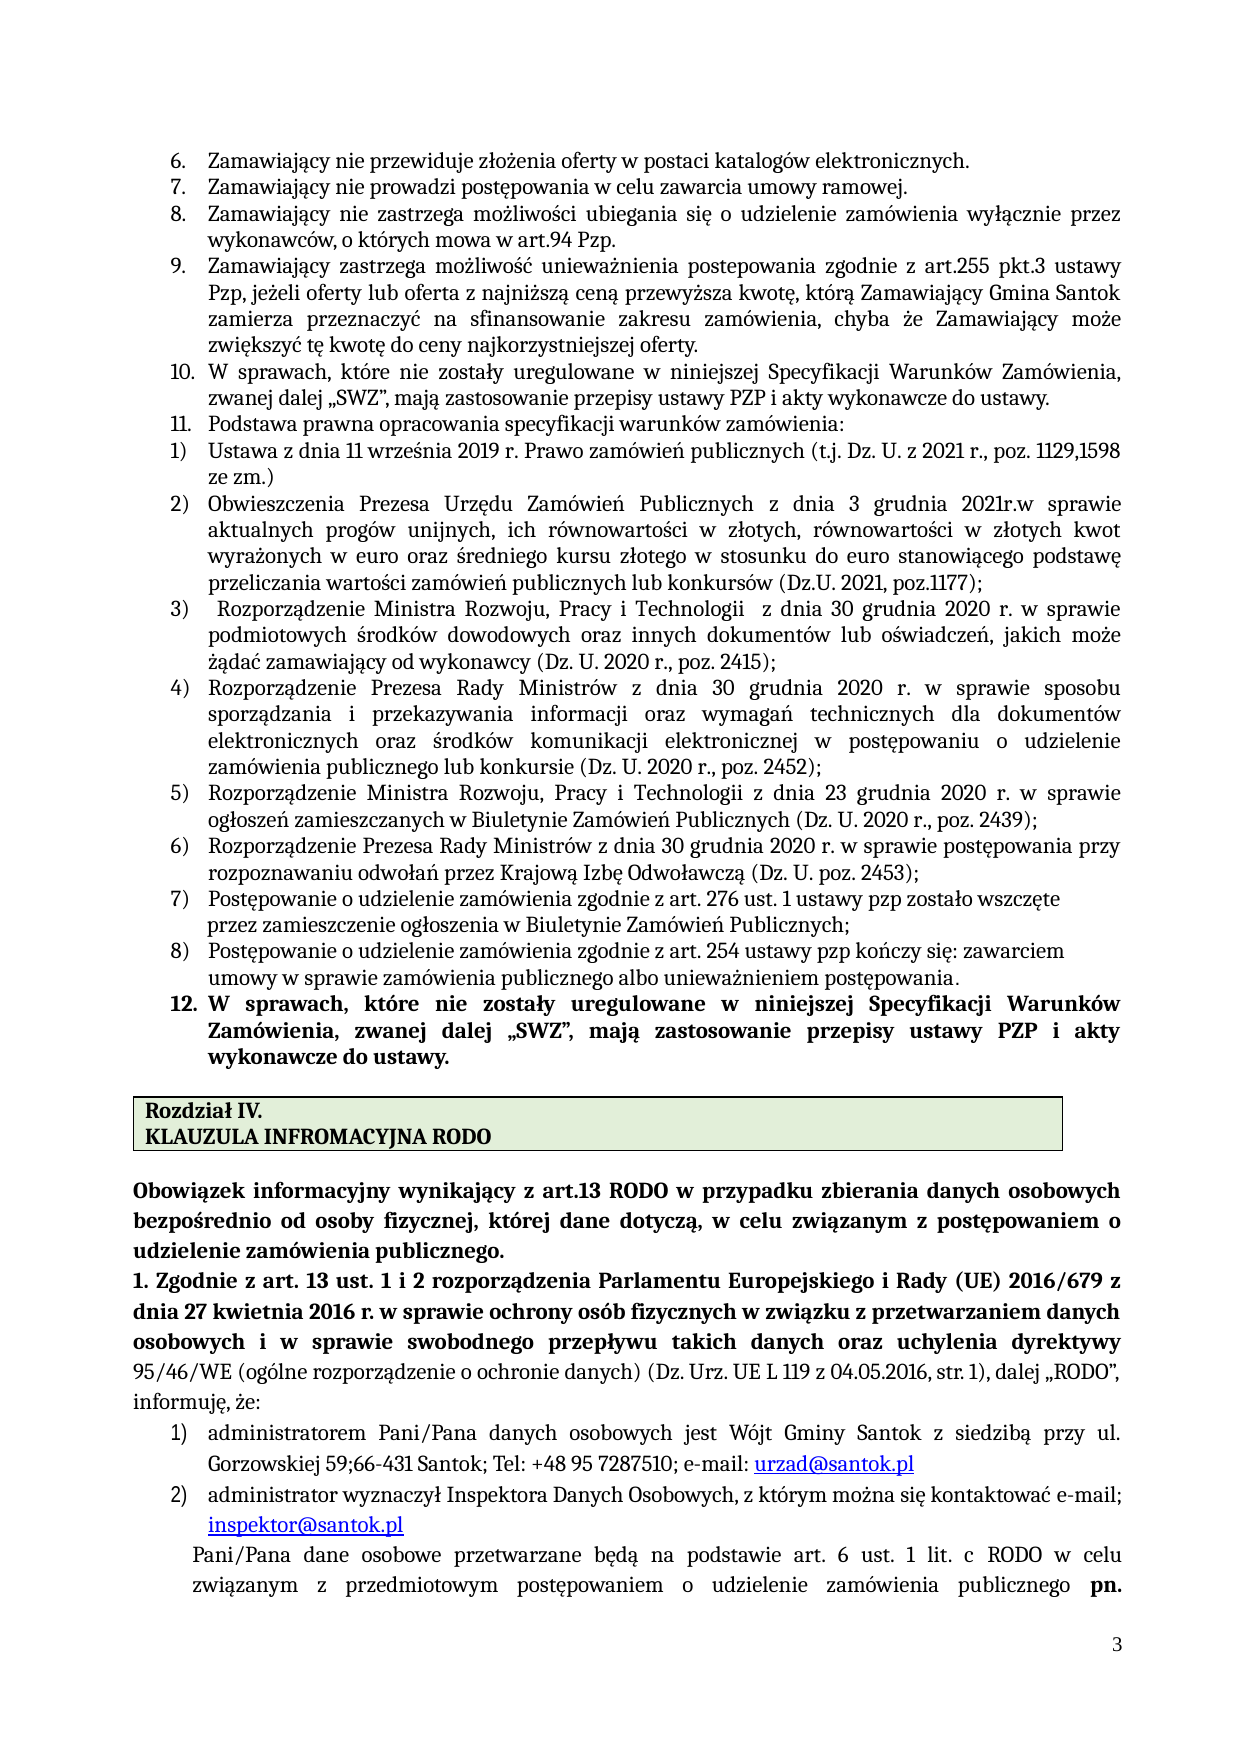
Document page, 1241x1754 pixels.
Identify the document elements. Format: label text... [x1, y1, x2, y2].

list Rozporządzenie Ministra Rozwoju, Pracy i Technologii z dnia 23 grudnia 2020 r. w sprawie ogłoszeń zamieszczanych w Biuletynie Zamówień Publicznych (Dz. U. 2020 r., poz. 2439); [170, 780, 1122, 833]
list Zamawiający nie prowadzi postępowania w celu zawarcia umowy ramowej. [170, 174, 1122, 200]
table_header Rozdział IV. KLAUZULA INFROMACYJNA RODO [134, 1098, 1062, 1150]
list Rozporządzenie Prezesa Rady Ministrów z dnia 30 grudnia 2020 r. w sprawie postępowania przy rozpoznawaniu odwołań przez Krajową Izbę Odwoławczą (Dz. U. poz. 2453); [170, 833, 1122, 886]
text Obowiązek informacyjny wynikający z art.13 RODO w przypadku zbierania danych osobowych bezpośrednio od osoby fizycznej, której dane dotyczą, w celu związanym z postępowaniem o udzielenie zamówienia publicznego. [133, 1178, 1122, 1264]
list Postępowanie o udzielenie zamówienia zgodnie z art. 254 ustawy pzp kończy się: zawarciem [170, 938, 1122, 965]
list administrator wyznaczył Inspektora Danych Osobowych, z którym można się kontaktować e-mail; inspektor@santok.pl [170, 1481, 1122, 1538]
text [192, 1542, 1122, 1598]
list Rozporządzenie Ministra Rozwoju, Pracy i Technologii z dnia 30 grudnia 2020 r. w sprawie podmiotowych środków dowodowych oraz innych dokumentów lub oświadczeń, jakich może żądać zamawiający od wykonawcy (Dz. U. 2020 r., poz. 2415); [170, 596, 1122, 675]
list W sprawach, które nie zostały uregulowane w niniejszej Specyfikacji Warunków Zamówienia, zwanej dalej „SWZ”, mają zastosowanie przepisy ustawy PZP i akty wykonawcze do ustawy. [170, 991, 1122, 1070]
text umowy w sprawie zamówienia publicznego albo unieważnieniem postępowania. [208, 965, 1122, 991]
text 1. Zgodnie z art. 13 ust. 1 i 2 rozporządzenia Parlamentu Europejskiego i Rady (UE) 2016/679 z dnia 27 kwietnia 2016 r. w sprawie ochrony osób fizycznych w związku z przetwarzaniem danych osobowych i w sprawie swobodnego przepływu takich danych oraz uchylenia dyrektywy 95/46/WE (ogólne rozporządzenie o ochronie danych) (Dz. Urz. UE L 119 z 04.05.2016, str. 1), dalej „RODO”, informuję, że: [133, 1268, 1122, 1415]
text przez zamieszczenie ogłoszenia w Biuletynie Zamówień Publicznych; [133, 912, 1122, 938]
list Ustawa z dnia 11 września 2019 r. Prawo zamówień publicznych (t.j. Dz. U. z 2021 r., poz. 1129,1598 ze zm.) [170, 438, 1122, 490]
list Obwieszczenia Prezesa Urzędu Zamówień Publicznych z dnia 3 grudnia 2021r.w sprawie aktualnych progów unijnych, ich równowartości w złotych, równowartości w złotych kwot wyrażonych w euro oraz średniego kursu złotego w stosunku do euro stanowiącego podstawę przeliczania wartości zamówień publicznych lub konkursów (Dz.U. 2021, poz.1177); [170, 490, 1122, 596]
list Postępowanie o udzielenie zamówienia zgodnie z art. 276 ust. 1 ustawy pzp zostało wszczęte [170, 886, 1122, 912]
list Rozporządzenie Prezesa Rady Ministrów z dnia 30 grudnia 2020 r. w sprawie sposobu sporządzania i przekazywania informacji oraz wymagań technicznych dla dokumentów elektronicznych oraz środków komunikacji elektronicznej w postępowaniu o udzielenie zamówienia publicznego lub konkursie (Dz. U. 2020 r., poz. 2452); [170, 675, 1122, 780]
list Zamawiający nie przewiduje złożenia oferty w postaci katalogów elektronicznych. [170, 148, 1122, 174]
list administratorem Pani/Pana danych osobowych jest Wójt Gminy Santok z siedzibą przy ul. Gorzowskiej 59;66-431 Santok; Tel: +48 95 7287510; e-mail: urzad@santok.pl [170, 1419, 1122, 1477]
list Zamawiający zastrzega możliwość unieważnienia postepowania zgodnie z art.255 pkt.3 ustawy Pzp, jeżeli oferty lub oferta z najniższą ceną przewyższa kwotę, którą Zamawiający Gmina Santok zamierza przeznaczyć na sfinansowanie zakresu zamówienia, chyba że Zamawiający może zwiększyć tę kwotę do ceny najkorzystniejszej oferty. [170, 253, 1122, 358]
list Zamawiający nie zastrzega możliwości ubiegania się o udzielenie zamówienia wyłącznie przez wykonawców, o których mowa w art.94 Pzp. [170, 200, 1122, 253]
list W sprawach, które nie zostały uregulowane w niniejszej Specyfikacji Warunków Zamówienia, zwanej dalej „SWZ”, mają zastosowanie przepisy ustawy PZP i akty wykonawcze do ustawy. [170, 358, 1122, 411]
list Podstawa prawna opracowania specyfikacji warunków zamówienia: [170, 411, 1122, 438]
